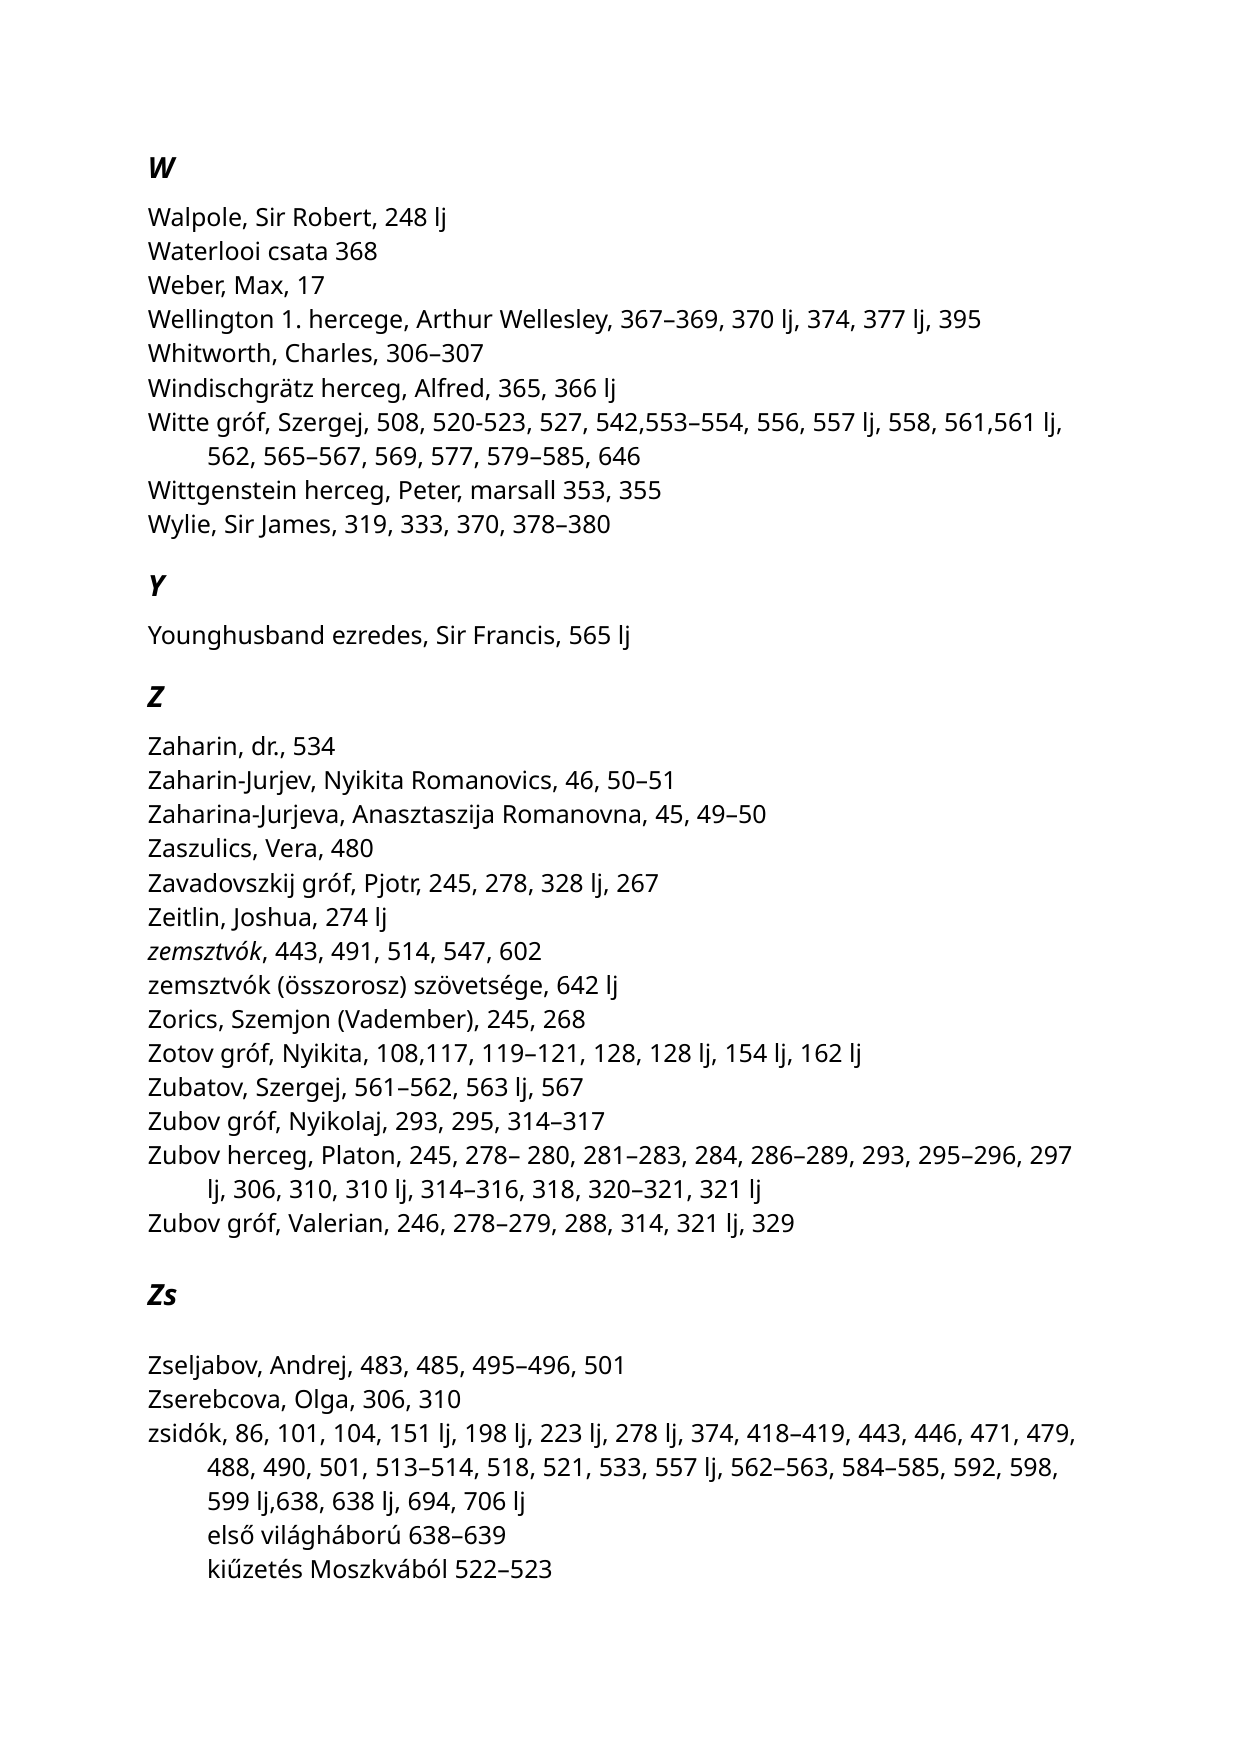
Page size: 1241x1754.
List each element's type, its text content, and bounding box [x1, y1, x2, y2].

subtitle Y [148, 566, 1092, 605]
text zemsztvók (összorosz) szövetsége, 642 lj [148, 967, 1092, 1001]
text zemsztvók, 443, 491, 514, 547, 602 [148, 933, 1092, 967]
text első világháború 638–639 [207, 1518, 1092, 1552]
text Zotov gróf, Nyikita, 108,117, 119–121, 128, 128 lj, 154 lj, 162 lj [148, 1036, 1092, 1069]
text Zaharina-Jurjeva, Anasztaszija Romanovna, 45, 49–50 [148, 797, 1092, 831]
text Weber, Max, 17 [148, 268, 1092, 302]
text kiűzetés Moszkvából 522–523 [207, 1552, 1092, 1586]
text Zavadovszkij gróf, Pjotr, 245, 278, 328 lj, 267 [148, 865, 1092, 899]
text Wellington 1. hercege, Arthur Wellesley, 367–369, 370 lj, 374, 377 lj, 395 [148, 302, 1092, 336]
text Zs [148, 1274, 1092, 1314]
text Whitworth, Charles, 306–307 [148, 336, 1092, 370]
text Zubov gróf, Nyikolaj, 293, 295, 314–317 [148, 1104, 1092, 1138]
text Waterlooi csata 368 [148, 234, 1092, 268]
text Younghusband ezredes, Sir Francis, 565 lj [148, 618, 1092, 652]
text Walpole, Sir Robert, 248 lj [148, 200, 1092, 234]
text Zaharin-Jurjev, Nyikita Romanovics, 46, 50–51 [148, 763, 1092, 797]
text Wittgenstein herceg, Peter, marsall 353, 355 [148, 472, 1092, 506]
text Zaszulics, Vera, 480 [148, 831, 1092, 865]
text Zubov gróf, Valerian, 246, 278–279, 288, 314, 321 lj, 329 [148, 1206, 1092, 1240]
text Zaharin, dr., 534 [148, 729, 1092, 763]
text Windischgrätz herceg, Alfred, 365, 366 lj [148, 370, 1092, 404]
subtitle W [148, 148, 1092, 187]
text Zubov herceg, Platon, 245, 278– 280, 281–283, 284, 286–289, 293, 295–296, 297 lj, 306, 310, 310 lj, 314–316, 318, 320–321, 321 lj [148, 1138, 1092, 1206]
text Wylie, Sir James, 319, 333, 370, 378–380 [148, 506, 1092, 541]
text Witte gróf, Szergej, 508, 520-523, 527, 542,553–554, 556, 557 lj, 558, 561,561 lj, 562, 565–567, 569, 577, 579–585, 646 [148, 404, 1092, 472]
text Zubatov, Szergej, 561–562, 563 lj, 567 [148, 1069, 1092, 1104]
text Zorics, Szemjon (Vadember), 245, 268 [148, 1001, 1092, 1036]
text Zserebcova, Olga, 306, 310 [148, 1382, 1092, 1416]
text Zeitlin, Joshua, 274 lj [148, 899, 1092, 933]
subtitle Z [148, 677, 1092, 716]
text Zseljabov, Andrej, 483, 485, 495–496, 501 [148, 1348, 1092, 1382]
text zsidók, 86, 101, 104, 151 lj, 198 lj, 223 lj, 278 lj, 374, 418–419, 443, 446, 471, 479, 488, 490, 501, 513–514, 518, 521, 533, 557 lj, 562–563, 584–585, 592, 598, 599 lj,638, 638 lj, 694, 706 lj [148, 1416, 1092, 1518]
